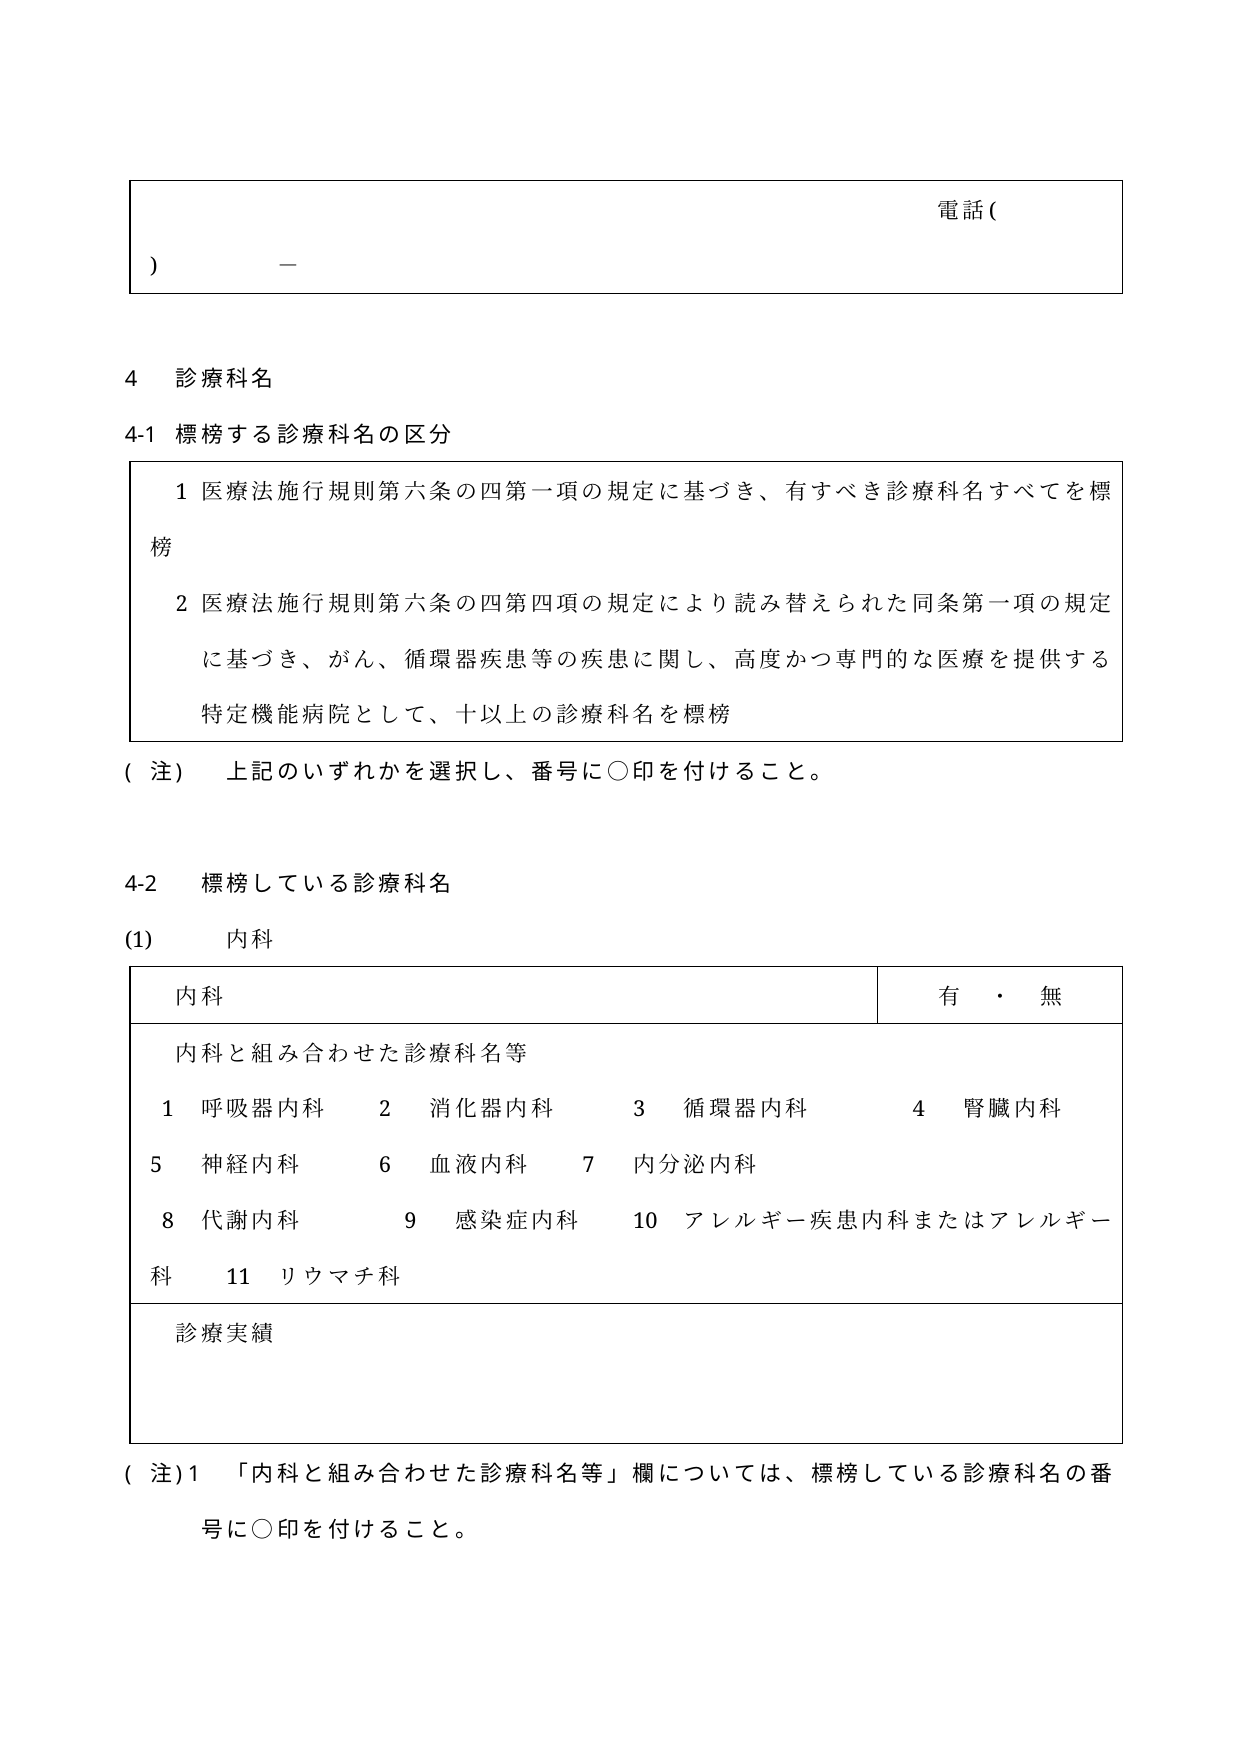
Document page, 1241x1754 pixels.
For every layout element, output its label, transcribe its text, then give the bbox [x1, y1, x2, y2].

text (注) 1 「内科と組み合わせた診療科名等」欄については、標榜している診療科名の番号に○印を付けること。 [124, 1444, 1116, 1556]
table_header 1医療法施行規則第六条の四第一項の規定に基づき、有すべき診療科名すべてを標榜 2医療法施行規則第六条の四第四項の規定により読み替えられた同条第一項の規定に基づき、がん、循環器疾患等の疾患に関し、高度かつ専門的な医療を提供する特定機能病院として、十以上の診療科名を標榜 [131, 462, 1122, 741]
text 4 診療科名 [124, 349, 1116, 405]
table_header 有 ・ 無 [878, 967, 1122, 1022]
text (注) 上記のいずれかを選択し、番号に○印を付けること。 [124, 742, 1116, 798]
text 4-2 標榜している診療科名 [124, 854, 1116, 910]
table_header 内科 [131, 967, 877, 1022]
table_cell 内科と組み合わせた診療科名等 1呼吸器内科 2消化器内科 3循環器内科 4腎臓内科 5神経内科 6血液内科 7内分泌内科 8代謝内科 9感染症内科 10アレルギー疾患内科またはアレルギー科 11リウマチ科 [131, 1024, 1122, 1303]
text (1) 内科 [124, 910, 1116, 966]
text 4-1 標榜する診療科名の区分 [124, 405, 1116, 461]
table_cell 診療実績 [131, 1304, 1122, 1443]
table_header 〒 電話( ) － [131, 181, 1122, 292]
